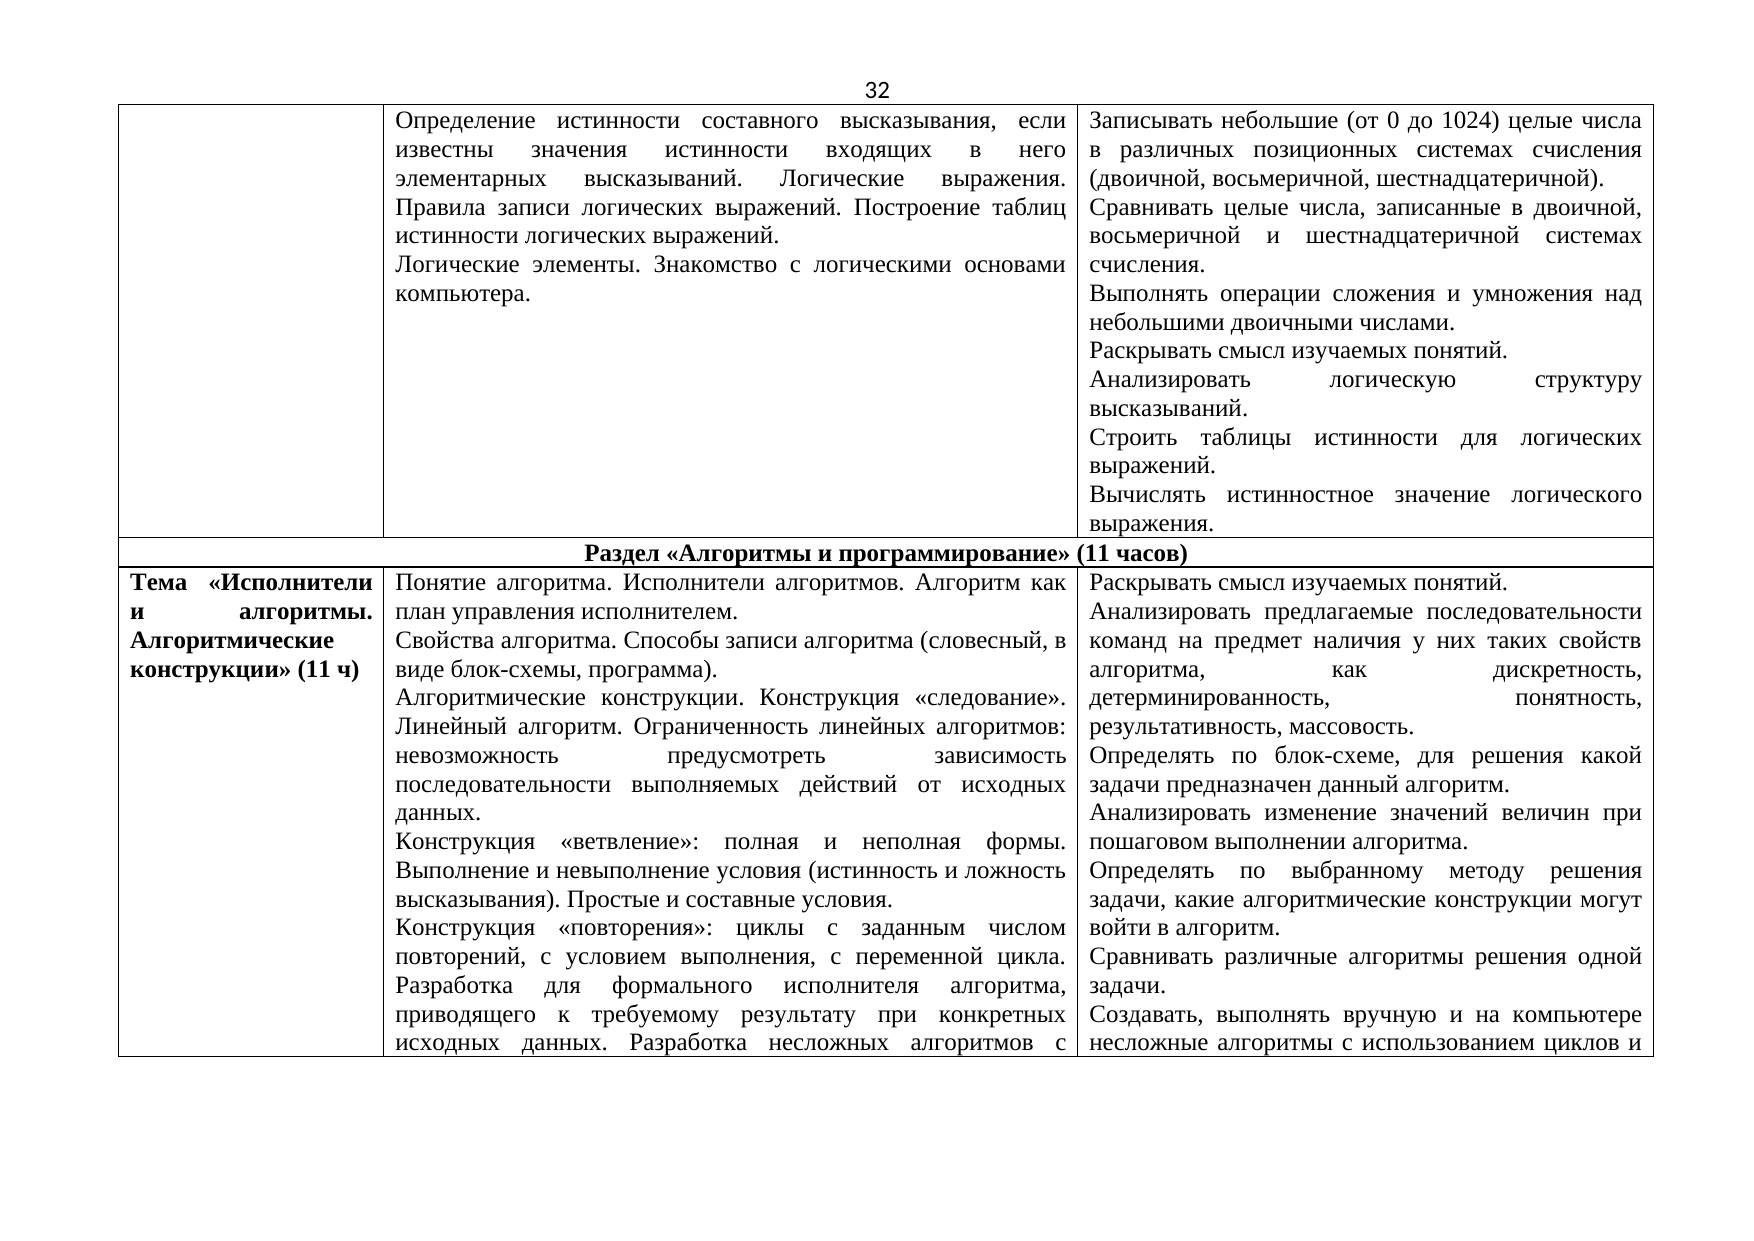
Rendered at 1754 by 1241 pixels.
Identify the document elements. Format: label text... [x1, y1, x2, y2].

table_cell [1078, 568, 1653, 1056]
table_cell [119, 105, 383, 537]
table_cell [119, 568, 383, 1056]
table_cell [1078, 105, 1653, 537]
table_cell Раздел «Алгоритмы и программирование» (11 часов) [119, 538, 1653, 566]
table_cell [384, 568, 1077, 1056]
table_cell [384, 105, 1077, 537]
